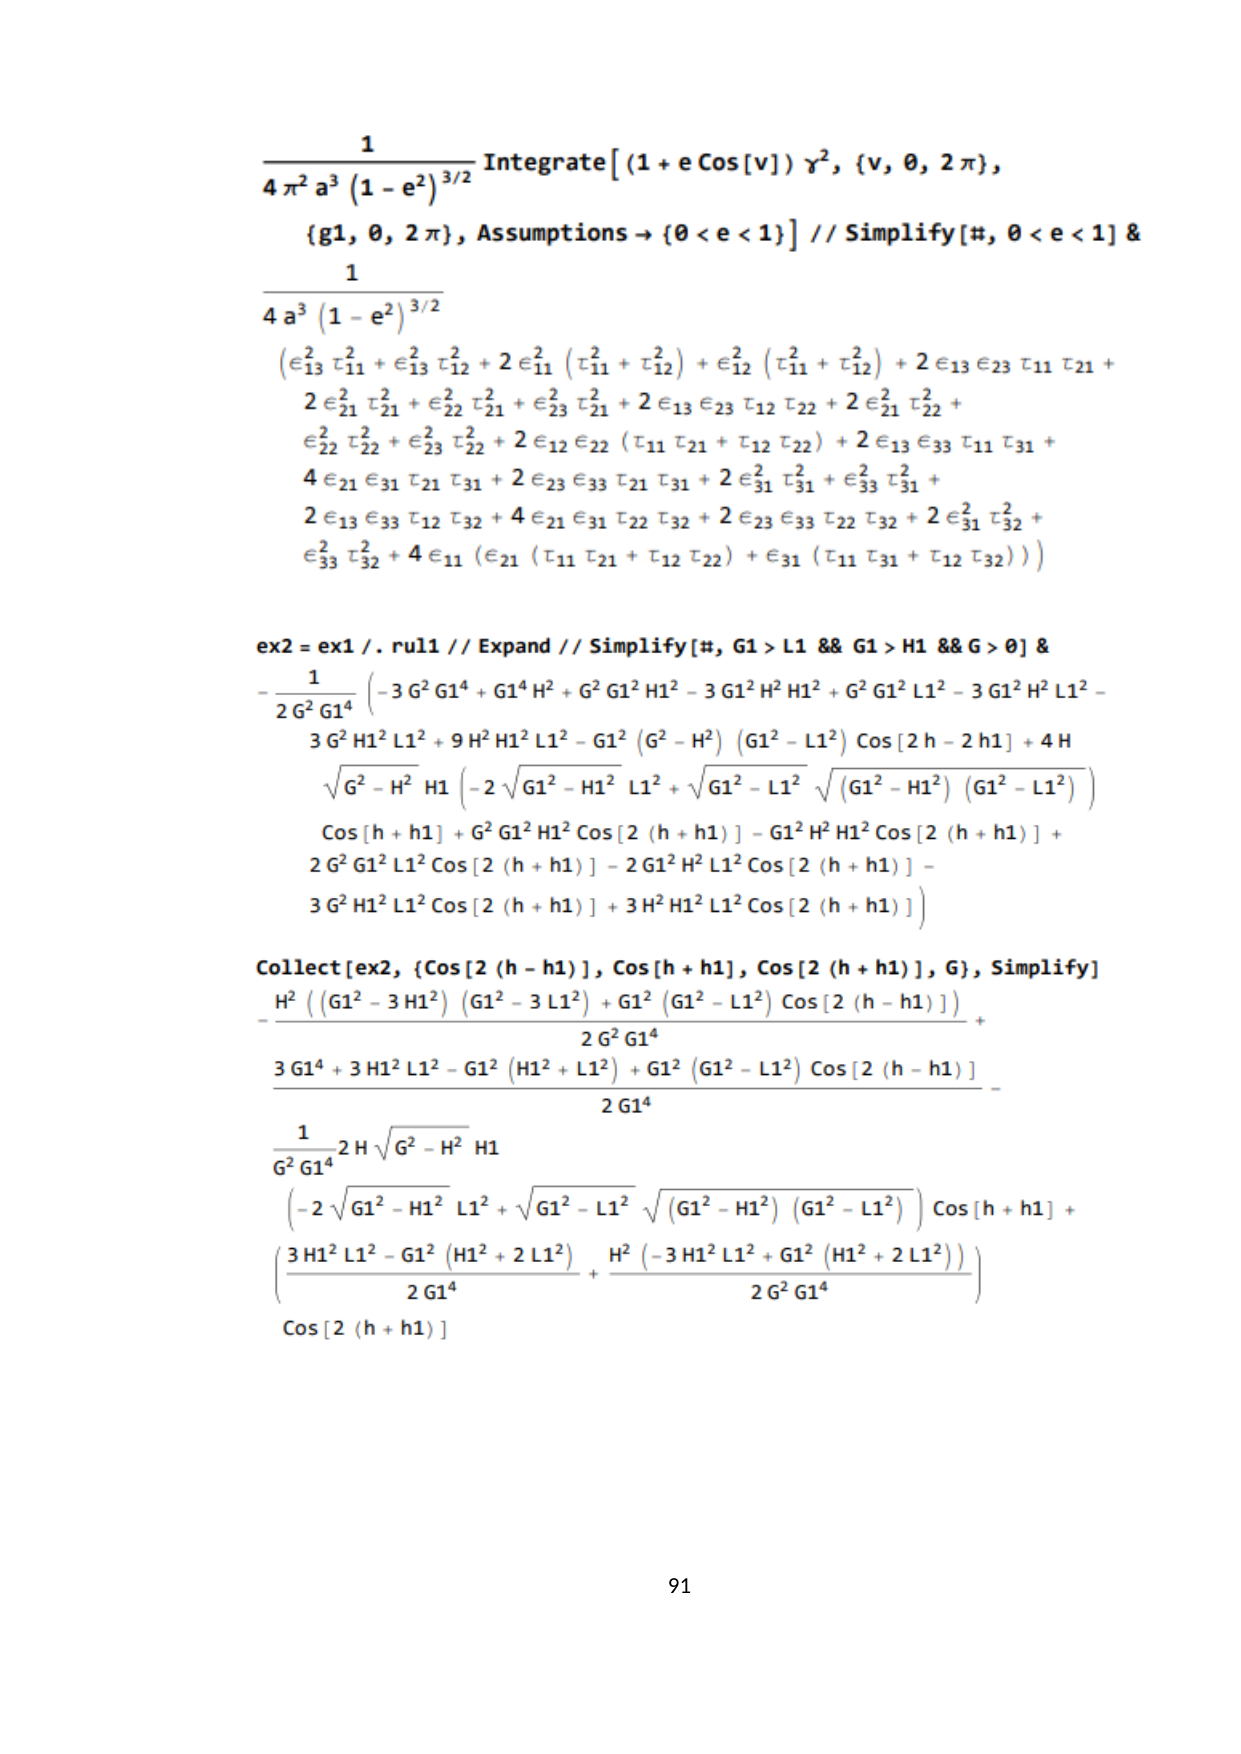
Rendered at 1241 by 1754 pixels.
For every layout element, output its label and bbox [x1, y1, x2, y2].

picture [251, 118, 1165, 593]
picture [251, 625, 1117, 1356]
